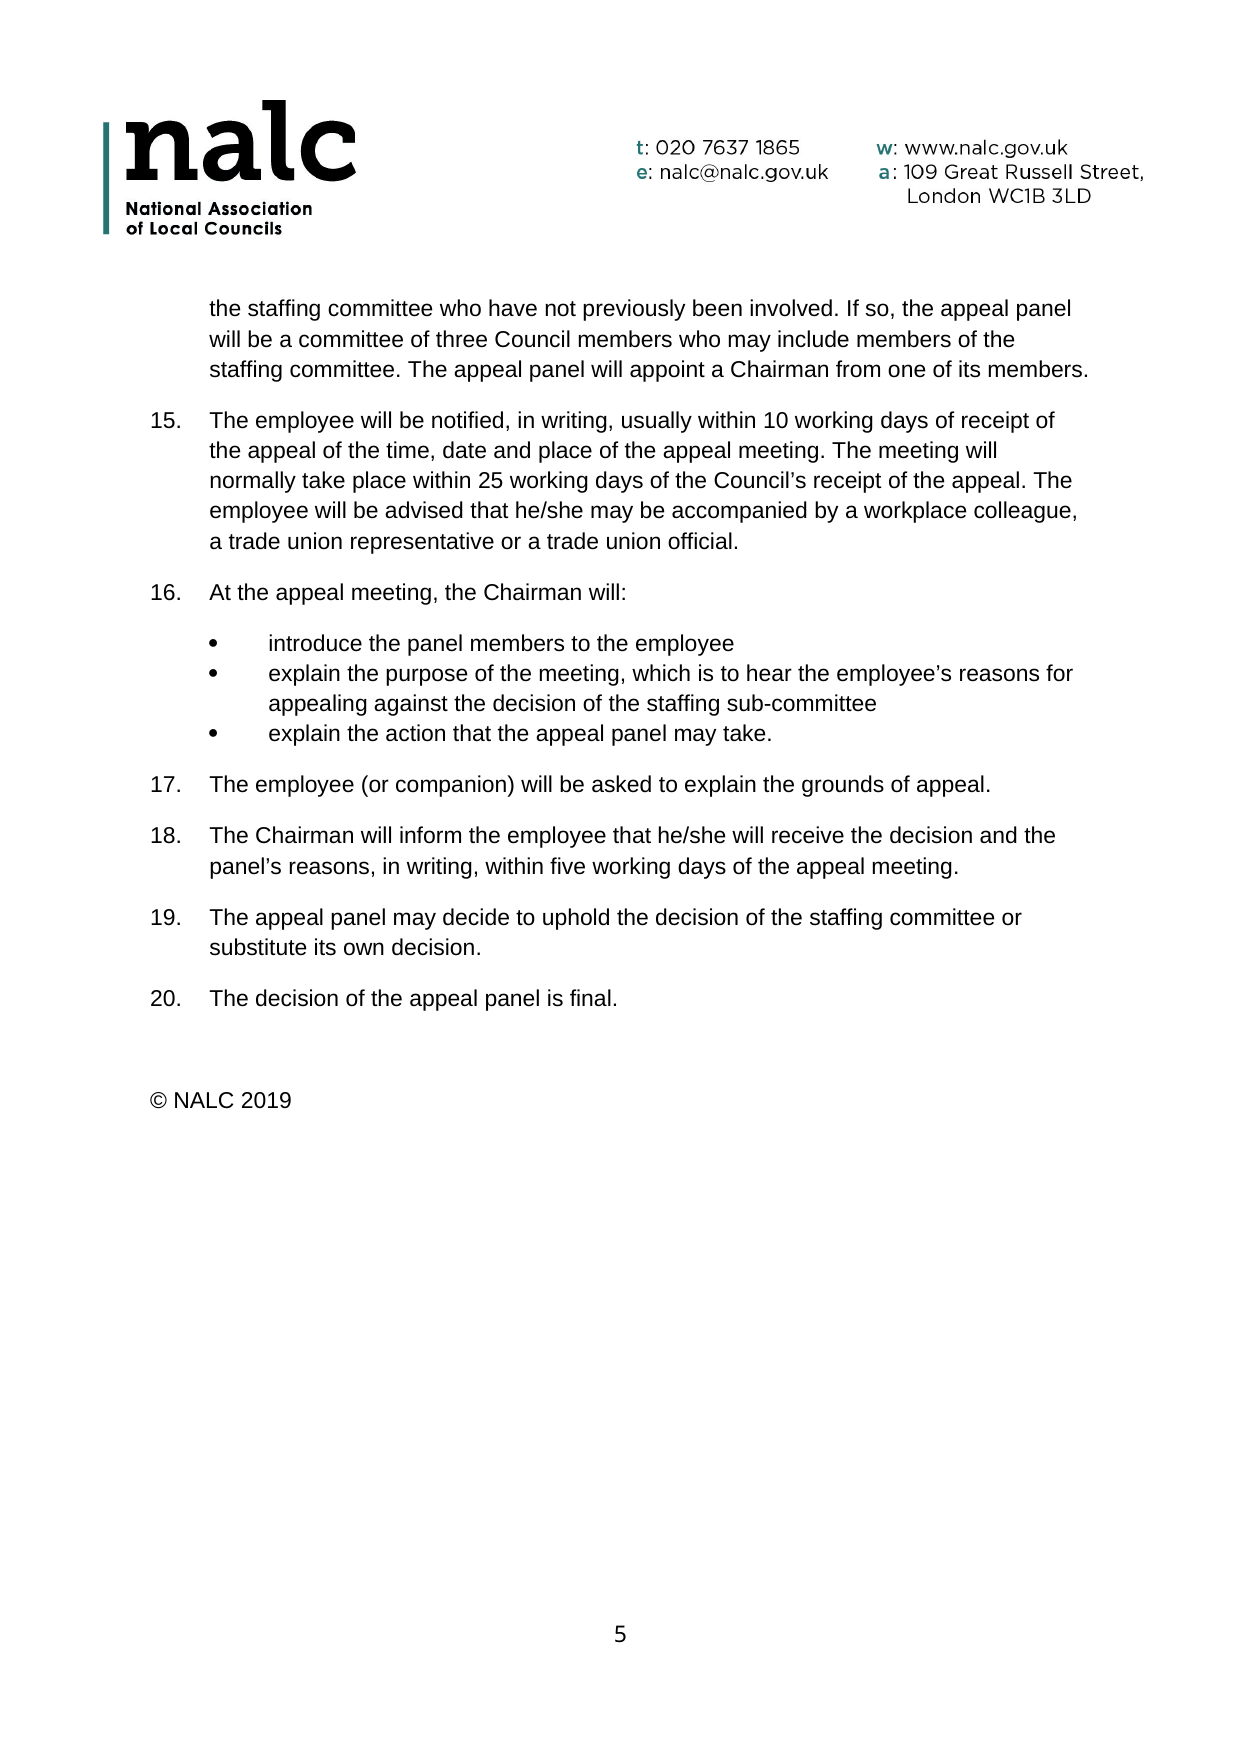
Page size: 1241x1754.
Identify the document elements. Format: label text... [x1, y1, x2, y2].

list explain the action that the appeal panel may take. [209, 720, 1090, 747]
list The employee (or companion) will be asked to explain the grounds of appeal. [150, 771, 1090, 798]
list introduce the panel members to the employee [209, 630, 1090, 656]
list The Chairman will inform the employee that he/she will receive the decision and the panel’s reasons, in writing, within five working days of the appeal meeting. [150, 822, 1090, 879]
list The employee will be notified, in writing, usually within 10 working days of receipt of the appeal of the time, date and place of the appeal meeting. The meeting will normally take place within 25 working days of the Council’s receipt of the appeal. The employee will be advised that he/she may be accompanied by a workplace colleague, a trade union representative or a trade union official. [150, 407, 1090, 554]
list The appeal panel may decide to uphold the decision of the staffing committee or substitute its own decision. [150, 904, 1090, 960]
list explain the purpose of the meeting, which is to hear the employee’s reasons for appealing against the decision of the staffing sub-committee [209, 660, 1090, 717]
text © NALC 2019 [150, 1087, 1090, 1113]
list The decision of the appeal panel is final. [150, 985, 1090, 1011]
list At the appeal meeting, the Chairman will: [150, 579, 1090, 605]
picture [103, 100, 1144, 235]
